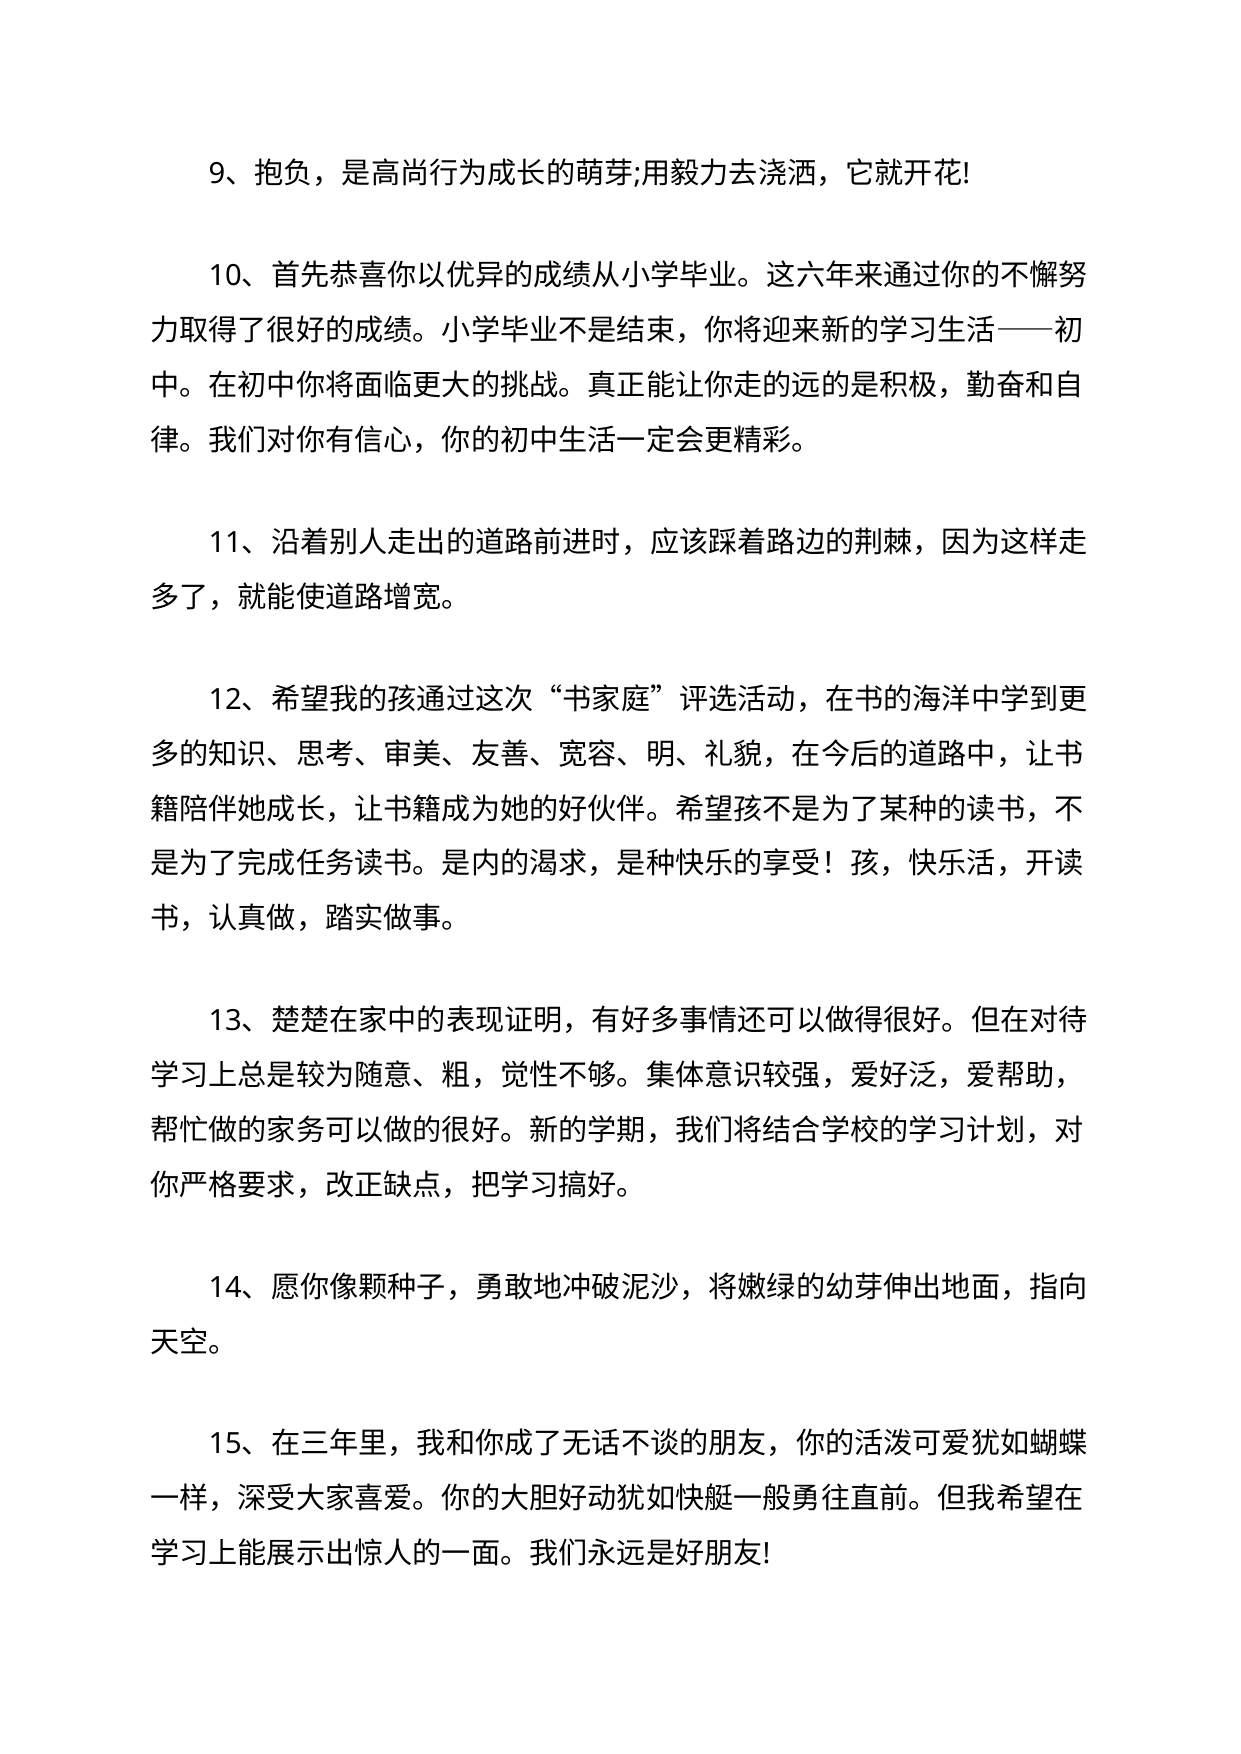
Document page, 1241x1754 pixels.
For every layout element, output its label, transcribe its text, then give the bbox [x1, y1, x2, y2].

text 14、愿你像颗种子，勇敢地冲破泥沙，将嫩绿的幼芽伸出地面，指向天空。 [150, 1263, 1090, 1361]
text 15、在三年里，我和你成了无话不谈的朋友，你的活泼可爱犹如蝴蝶一样，深受大家喜爱。你的大胆好动犹如快艇一般勇往直前。但我希望在学习上能展示出惊人的一面。我们永远是好朋友! [150, 1420, 1090, 1572]
text 9、抱负，是高尚行为成长的萌芽;用毅力去浇洒，它就开花! [150, 150, 1090, 192]
text 12、希望我的孩通过这次“书家庭”评选活动，在书的海洋中学到更多的知识、思考、审美、友善、宽容、明、礼貌，在今后的道路中，让书籍陪伴她成长，让书籍成为她的好伙伴。希望孩不是为了某种的读书，不是为了完成任务读书。是内的渴求，是种快乐的享受！孩，快乐活，开读书，认真做，踏实做事。 [150, 675, 1090, 937]
text 10、首先恭喜你以优异的成绩从小学毕业。这六年来通过你的不懈努力取得了很好的成绩。小学毕业不是结束，你将迎来新的学习生活——初中。在初中你将面临更大的挑战。真正能让你走的远的是积极，勤奋和自律。我们对你有信心，你的初中生活一定会更精彩。 [150, 252, 1090, 459]
text 11、沿着别人走出的道路前进时，应该踩着路边的荆棘，因为这样走多了，就能使道路增宽。 [150, 518, 1090, 616]
text 13、楚楚在家中的表现证明，有好多事情还可以做得很好。但在对待学习上总是较为随意、粗，觉性不够。集体意识较强，爱好泛，爱帮助，帮忙做的家务可以做的很好。新的学期，我们将结合学校的学习计划，对你严格要求，改正缺点，把学习搞好。 [150, 997, 1090, 1204]
